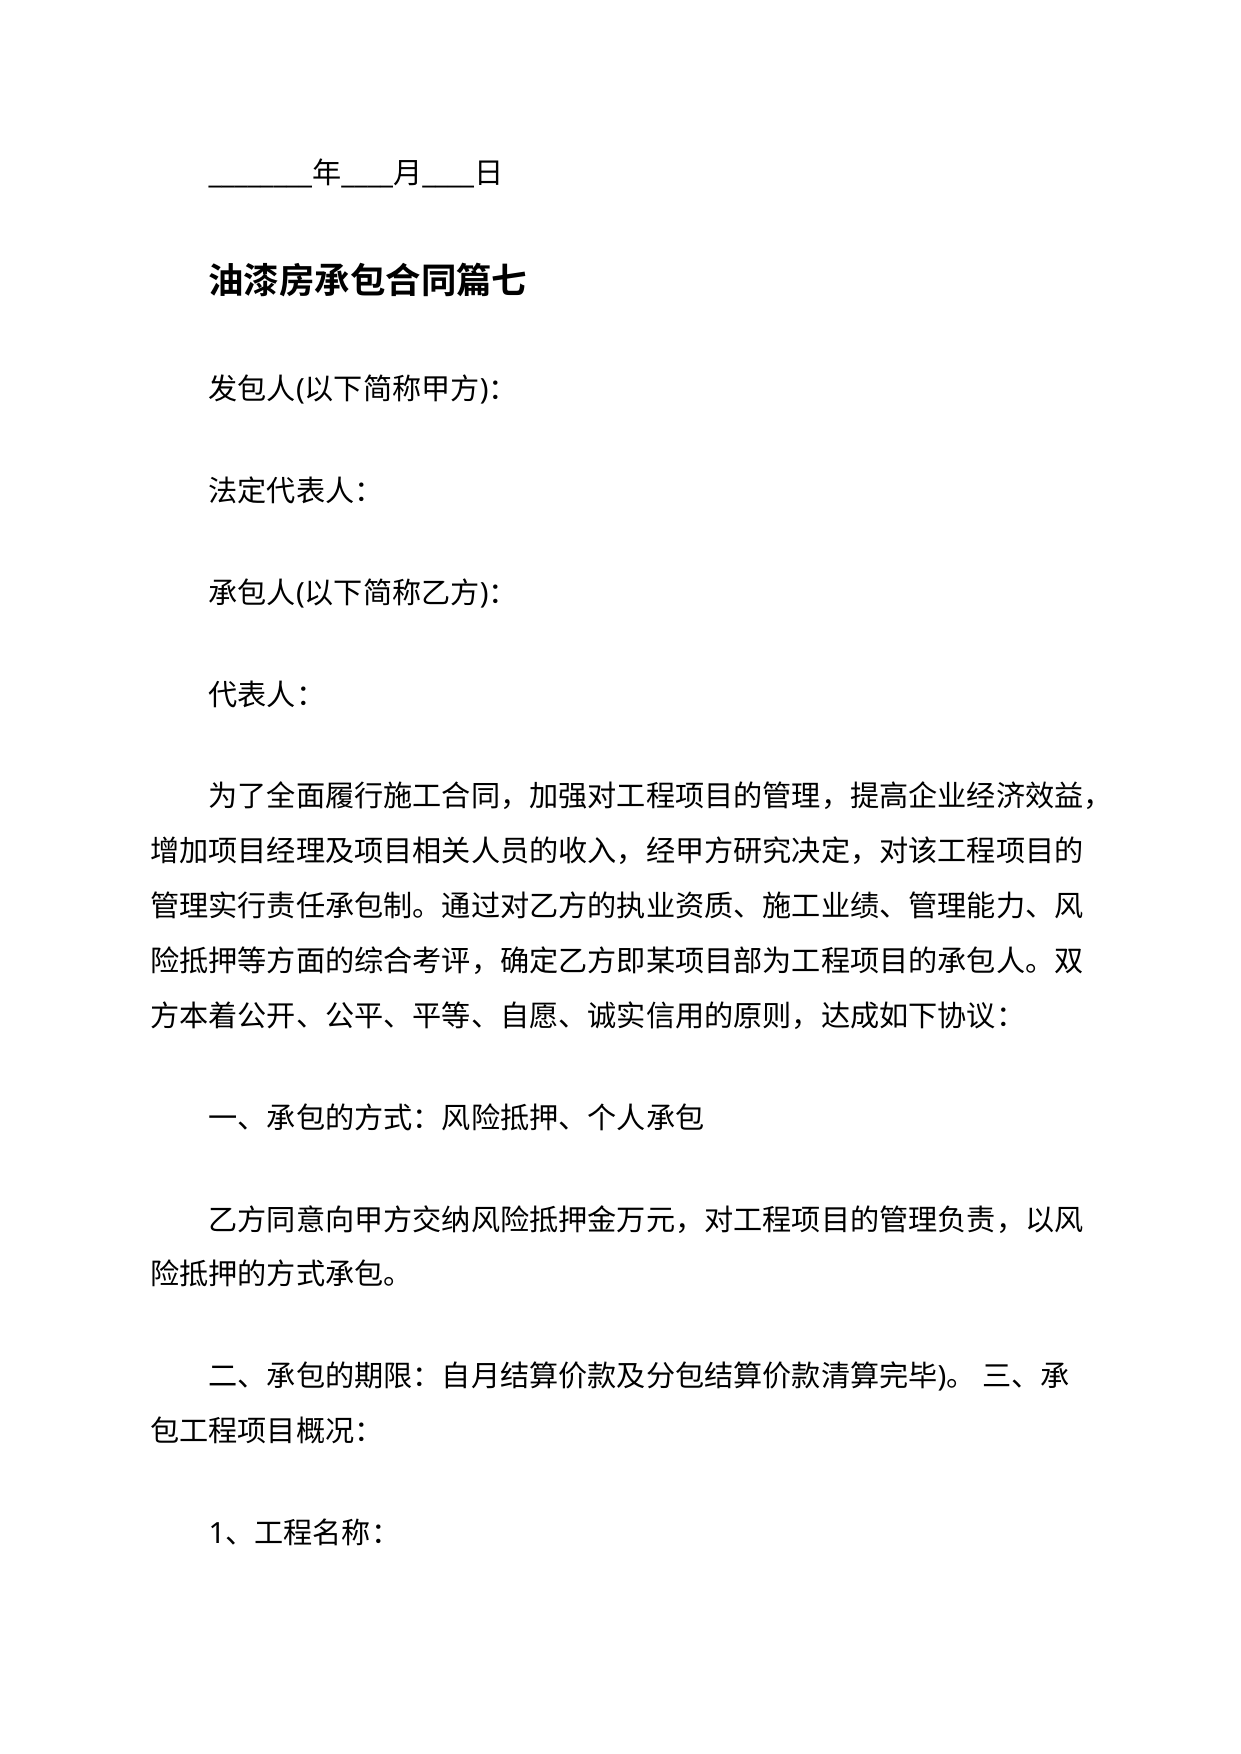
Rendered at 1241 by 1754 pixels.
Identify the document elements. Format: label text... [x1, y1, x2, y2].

text 为了全面履行施工合同，加强对工程项目的管理，提高企业经济效益，增加项目经理及项目相关人员的收入，经甲方研究决定，对该工程项目的管理实行责任承包制。通过对乙方的执业资质、施工业绩、管理能力、风险抵押等方面的综合考评，确定乙方即某项目部为工程项目的承包人。双方本着公开、公平、平等、自愿、诚实信用的原则，达成如下协议： [150, 773, 1090, 1035]
text 油漆房承包合同篇七 [150, 252, 1090, 303]
text ________年____月____日 [150, 150, 1090, 192]
text 代表人： [150, 671, 1090, 713]
text 1、工程名称： [150, 1509, 1090, 1552]
text 承包人(以下简称乙方)： [150, 569, 1090, 612]
text 一、承包的方式：风险抵押、个人承包 [150, 1094, 1090, 1137]
text 发包人(以下简称甲方)： [150, 365, 1090, 408]
text 乙方同意向甲方交纳风险抵押金万元，对工程项目的管理负责，以风险抵押的方式承包。 [150, 1196, 1090, 1293]
text 二、承包的期限：自月结算价款及分包结算价款清算完毕)。 三、承包工程项目概况： [150, 1353, 1090, 1450]
text 法定代表人： [150, 467, 1090, 510]
